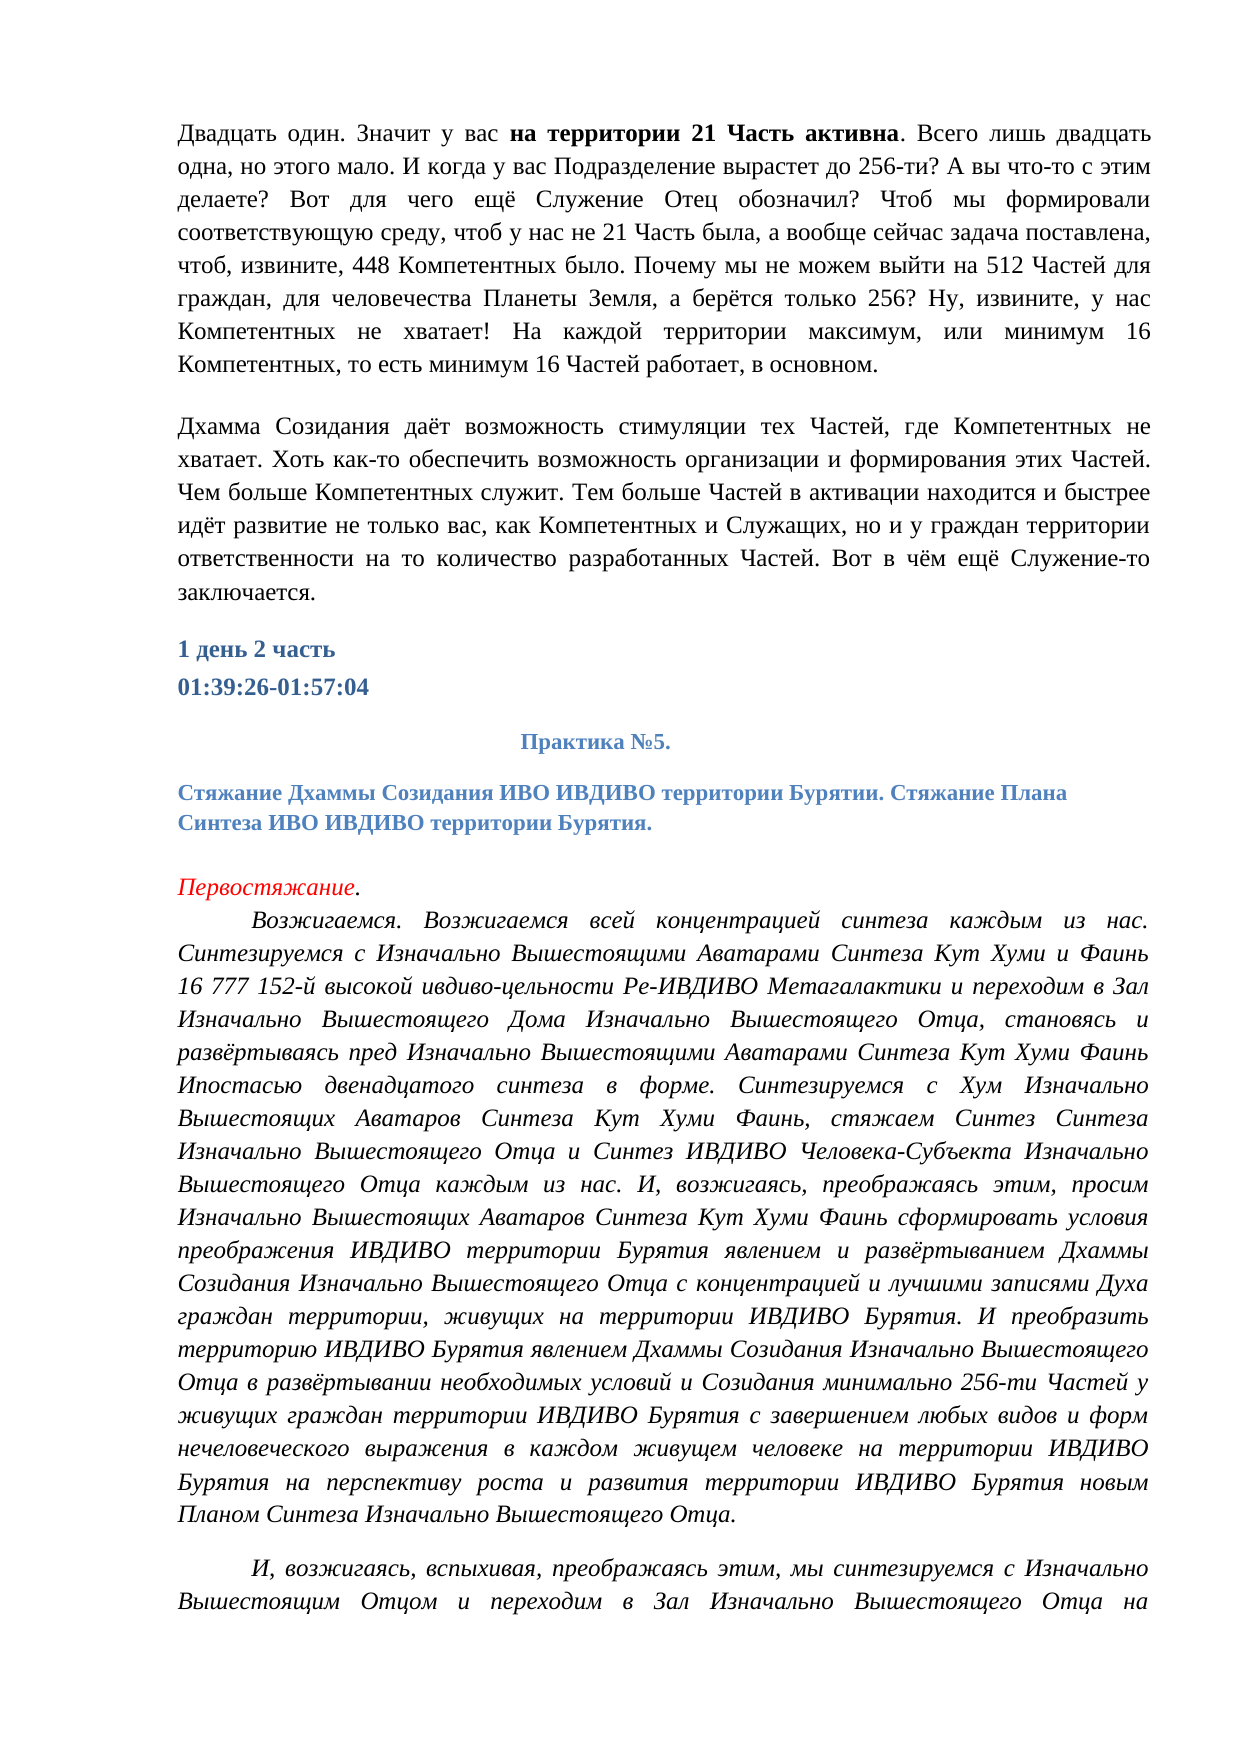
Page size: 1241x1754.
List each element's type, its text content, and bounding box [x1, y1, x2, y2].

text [177, 1553, 1152, 1615]
text Практика №5. [177, 728, 1152, 754]
text Первостяжание. [177, 872, 1152, 901]
text Дхамма Созидания даёт возможность стимуляции тех Частей, где Компетентных не хватает. Хоть как-то обеспечить возможность организации и формирования этих Частей. Чем больше Компетентных служит. Тем больше Частей в активации находится и быстрее идёт развитие не только вас, как Компетентных и Служащих, но и у граждан территории ответственности на то количество разработанных Частей. Вот в чём ещё Служение-то заключается. [177, 411, 1152, 605]
text Возжигаемся. Возжигаемся всей концентрацией синтеза каждым из нас. Синтезируемся с Изначально Вышестоящими Аватарами Синтеза Кут Хуми и Фаинь 16 777 152-й высокой ивдиво-цельности Ре-ИВДИВО Метагалактики и переходим в Зал Изначально Вышестоящего Дома Изначально Вышестоящего Отца, становясь и развёртываясь пред Изначально Вышестоящими Аватарами Синтеза Кут Хуми Фаинь Ипостасью двенадцатого синтеза в форме. Синтезируемся с Хум Изначально Вышестоящих Аватаров Синтеза Кут Хуми Фаинь, стяжаем Синтез Синтеза Изначально Вышестоящего Отца и Синтез ИВДИВО Человека-Субъекта Изначально Вышестоящего Отца каждым из нас. И, возжигаясь, преображаясь этим, просим Изначально Вышестоящих Аватаров Синтеза Кут Хуми Фаинь сформировать условия преображения ИВДИВО территории Бурятия явлением и развёртыванием Дхаммы Созидания Изначально Вышестоящего Отца с концентрацией и лучшими записями Духа граждан территории, живущих на территории ИВДИВО Бурятия. И преобразить территорию ИВДИВО Бурятия явлением Дхаммы Созидания Изначально Вышестоящего Отца в развёртывании необходимых условий и Созидания минимально 256-ти Частей у живущих граждан территории ИВДИВО Бурятия с завершением любых видов и форм нечеловеческого выражения в каждом живущем человеке на территории ИВДИВО Бурятия на перспективу роста и развития территории ИВДИВО Бурятия новым Планом Синтеза Изначально Вышестоящего Отца. [177, 905, 1152, 1528]
text 1 день 2 часть 01:39:26-01:57:04 [177, 634, 1152, 702]
text Стяжание Дхаммы Созидания ИВО ИВДИВО территории Бурятии. Стяжание Плана Синтеза ИВО ИВДИВО территории Бурятия. [177, 779, 1152, 835]
text Двадцать один. Значит у вас на территории 21 Часть активна. Всего лишь двадцать одна, но этого мало. И когда у вас Подразделение вырастет до 256-ти? А вы что-то с этим делаете? Вот для чего ещё Служение Отец обозначил? Чтоб мы формировали соответствующую среду, чтоб у нас не 21 Часть была, а вообще сейчас задача поставлена, чтоб, извините, 448 Компетентных было. Почему мы не можем выйти на 512 Частей для граждан, для человечества Планеты Земля, а берётся только 256? Ну, извините, у нас Компетентных не хватает! На каждой территории максимум, или минимум 16 Компетентных, то есть минимум 16 Частей работает, в основном. [177, 118, 1152, 378]
